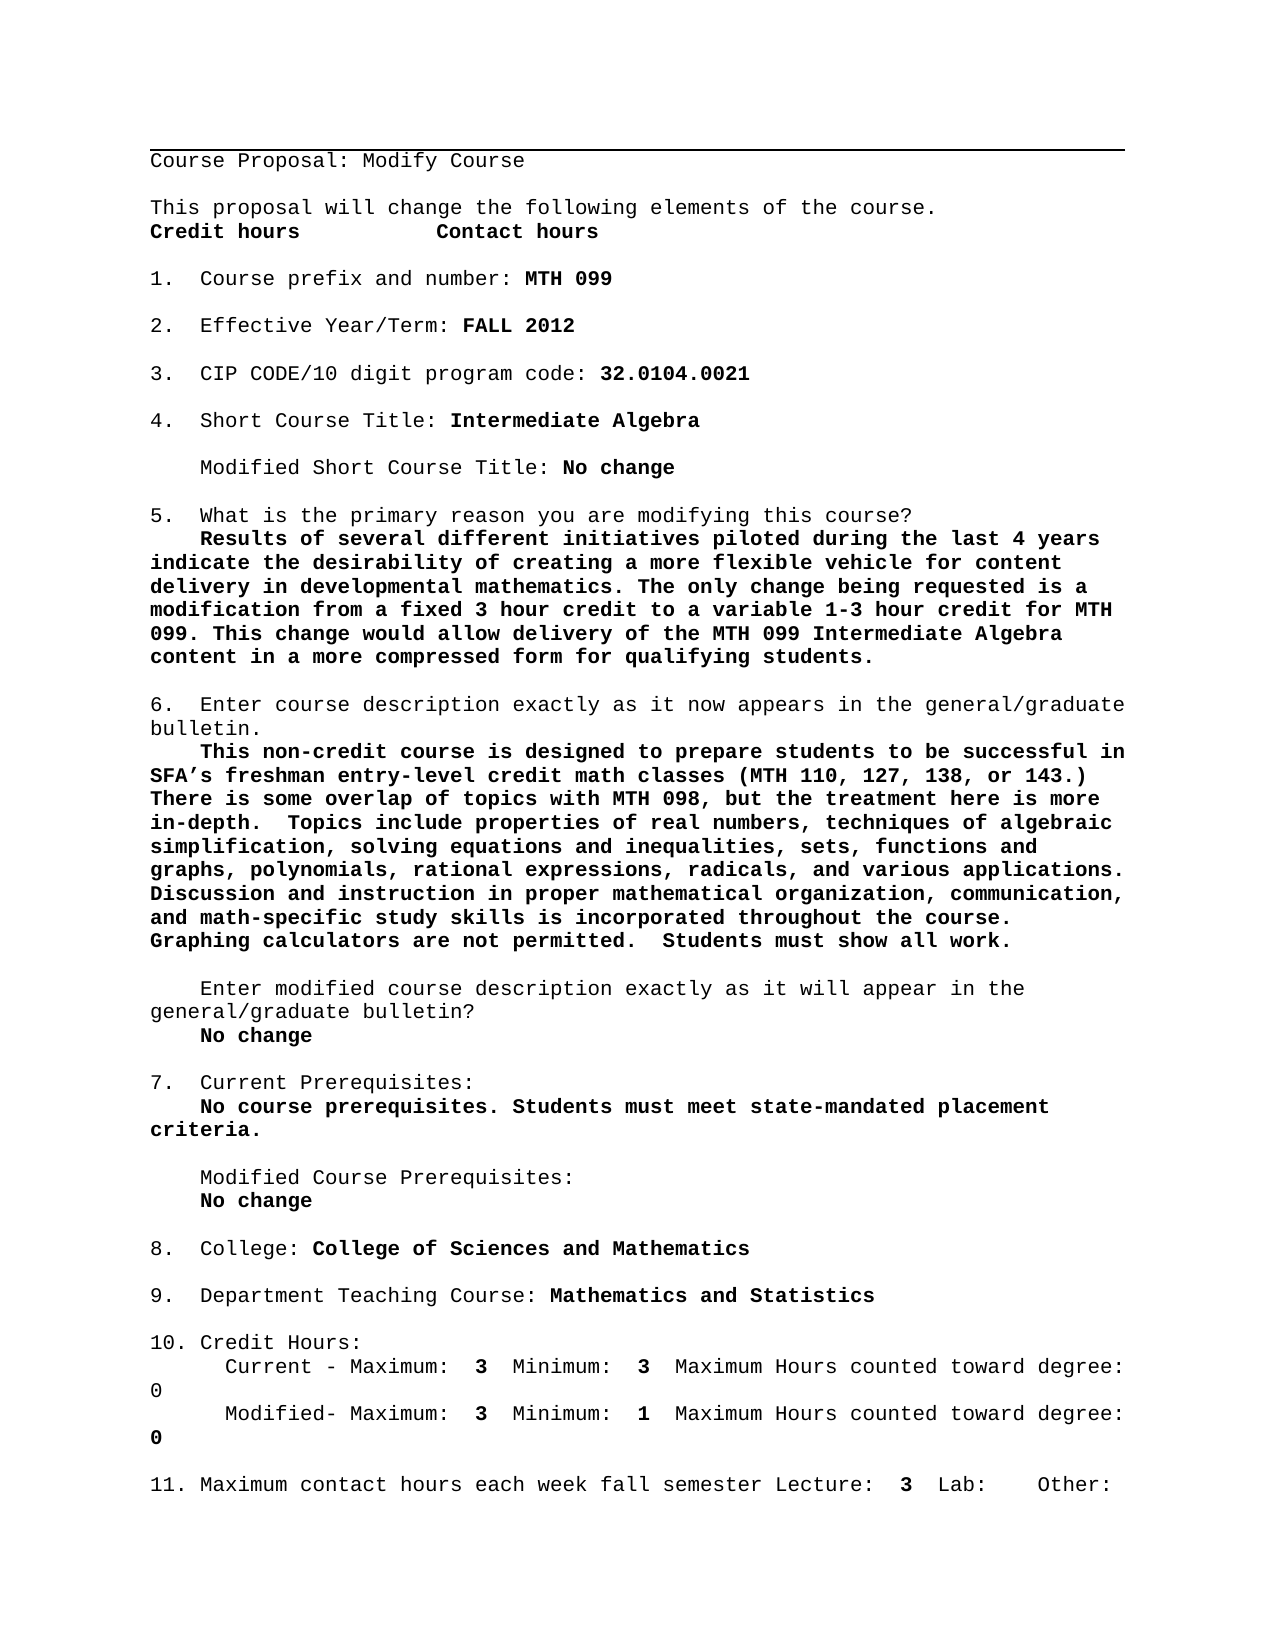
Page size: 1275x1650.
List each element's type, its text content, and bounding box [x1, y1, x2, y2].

text Enter modified course description exactly as it will appear in the general/graduate bulletin? [150, 978, 1125, 1025]
text 1. Course prefix and number: MTH 099 [150, 268, 1125, 292]
text 3. CIP CODE/10 digit program code: 32.0104.0021 [150, 363, 1125, 386]
text Modified Short Course Title: No change [150, 457, 1125, 481]
text This proposal will change the following elements of the course. [150, 197, 1125, 221]
text Credit hours Contact hours [150, 221, 1125, 244]
text Current - Maximum: 3 Minimum: 3 Maximum Hours counted toward degree: 0 [150, 1356, 1125, 1403]
text No change [150, 1190, 1125, 1214]
text 7. Current Prerequisites: [150, 1072, 1125, 1096]
text Modified Course Prerequisites: [150, 1167, 1125, 1190]
text No course prerequisites. Students must meet state-mandated placement criteria. [150, 1096, 1125, 1143]
text 5. What is the primary reason you are modifying this course? [150, 505, 1125, 528]
text 2. Effective Year/Term: FALL 2012 [150, 316, 1125, 339]
text No change [150, 1025, 1125, 1048]
text Modified- Maximum: 3 Minimum: 1 Maximum Hours counted toward degree: 0 [150, 1403, 1125, 1451]
text 6. Enter course description exactly as it now appears in the general/graduate bulletin. [150, 694, 1125, 741]
text 4. Short Course Title: Intermediate Algebra [150, 410, 1125, 434]
text Course Proposal: Modify Course [150, 151, 1125, 174]
text 11. Maximum contact hours each week fall semester Lecture: 3 Lab: Other: [150, 1474, 1125, 1498]
text 9. Department Teaching Course: Mathematics and Statistics [150, 1285, 1125, 1309]
text Results of several different initiatives piloted during the last 4 years indicate the desirability of creating a more flexible vehicle for content delivery in developmental mathematics. The only change being requested is a modification from a fixed 3 hour credit to a variable 1-3 hour credit for MTH 099. This change would allow delivery of the MTH 099 Intermediate Algebra content in a more compressed form for qualifying students. [150, 528, 1125, 670]
text 8. College: College of Sciences and Mathematics [150, 1238, 1125, 1261]
text This non-credit course is designed to prepare students to be successful in SFA’s freshman entry-level credit math classes (MTH 110, 127, 138, or 143.) There is some overlap of topics with MTH 098, but the treatment here is more in-depth. Topics include properties of real numbers, techniques of algebraic simplification, solving equations and inequalities, sets, functions and graphs, polynomials, rational expressions, radicals, and various applications. Discussion and instruction in proper mathematical organization, communication, and math-specific study skills is incorporated throughout the course. Graphing calculators are not permitted. Students must show all work. [150, 741, 1125, 954]
text 10. Credit Hours: [150, 1332, 1125, 1356]
